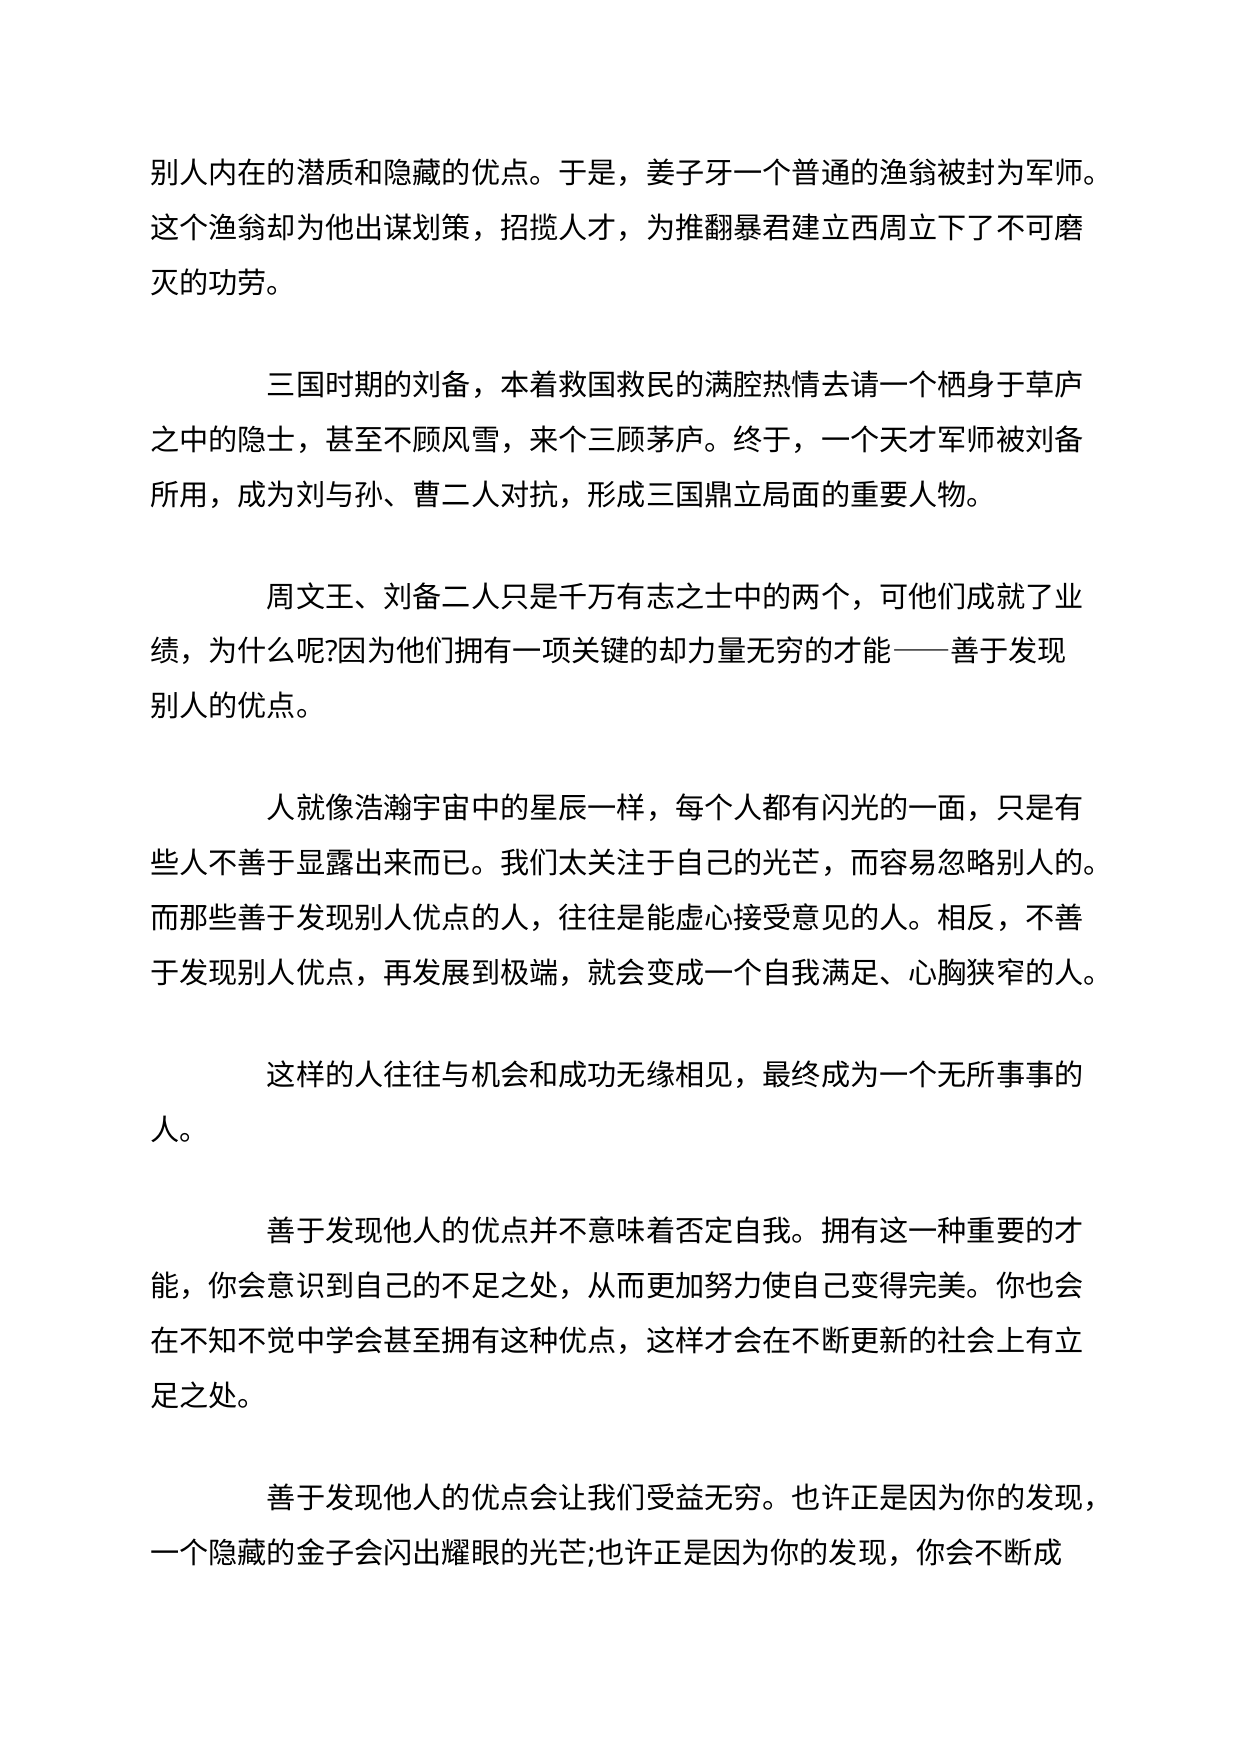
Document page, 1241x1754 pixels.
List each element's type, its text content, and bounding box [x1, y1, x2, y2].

text 周文王、刘备二人只是千万有志之士中的两个，可他们成就了业绩，为什么呢?因为他们拥有一项关键的却力量无穷的才能——善于发现别人的优点。 [150, 573, 1090, 725]
text 三国时期的刘备，本着救国救民的满腔热情去请一个栖身于草庐之中的隐士，甚至不顾风雪，来个三顾茅庐。终于，一个天才军师被刘备所用，成为刘与孙、曹二人对抗，形成三国鼎立局面的重要人物。 [150, 362, 1090, 514]
text 人就像浩瀚宇宙中的星辰一样，每个人都有闪光的一面，只是有些人不善于显露出来而已。我们太关注于自己的光芒，而容易忽略别人的。而那些善于发现别人优点的人，往往是能虚心接受意见的人。相反，不善于发现别人优点，再发展到极端，就会变成一个自我满足、心胸狭窄的人。 [150, 785, 1090, 992]
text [150, 1474, 1090, 1572]
text 这样的人往往与机会和成功无缘相见，最终成为一个无所事事的人。 [150, 1051, 1090, 1148]
text 善于发现他人的优点并不意味着否定自我。拥有这一种重要的才能，你会意识到自己的不足之处，从而更加努力使自己变得完美。你也会在不知不觉中学会甚至拥有这种优点，这样才会在不断更新的社会上有立足之处。 [150, 1208, 1090, 1415]
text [150, 150, 1090, 302]
